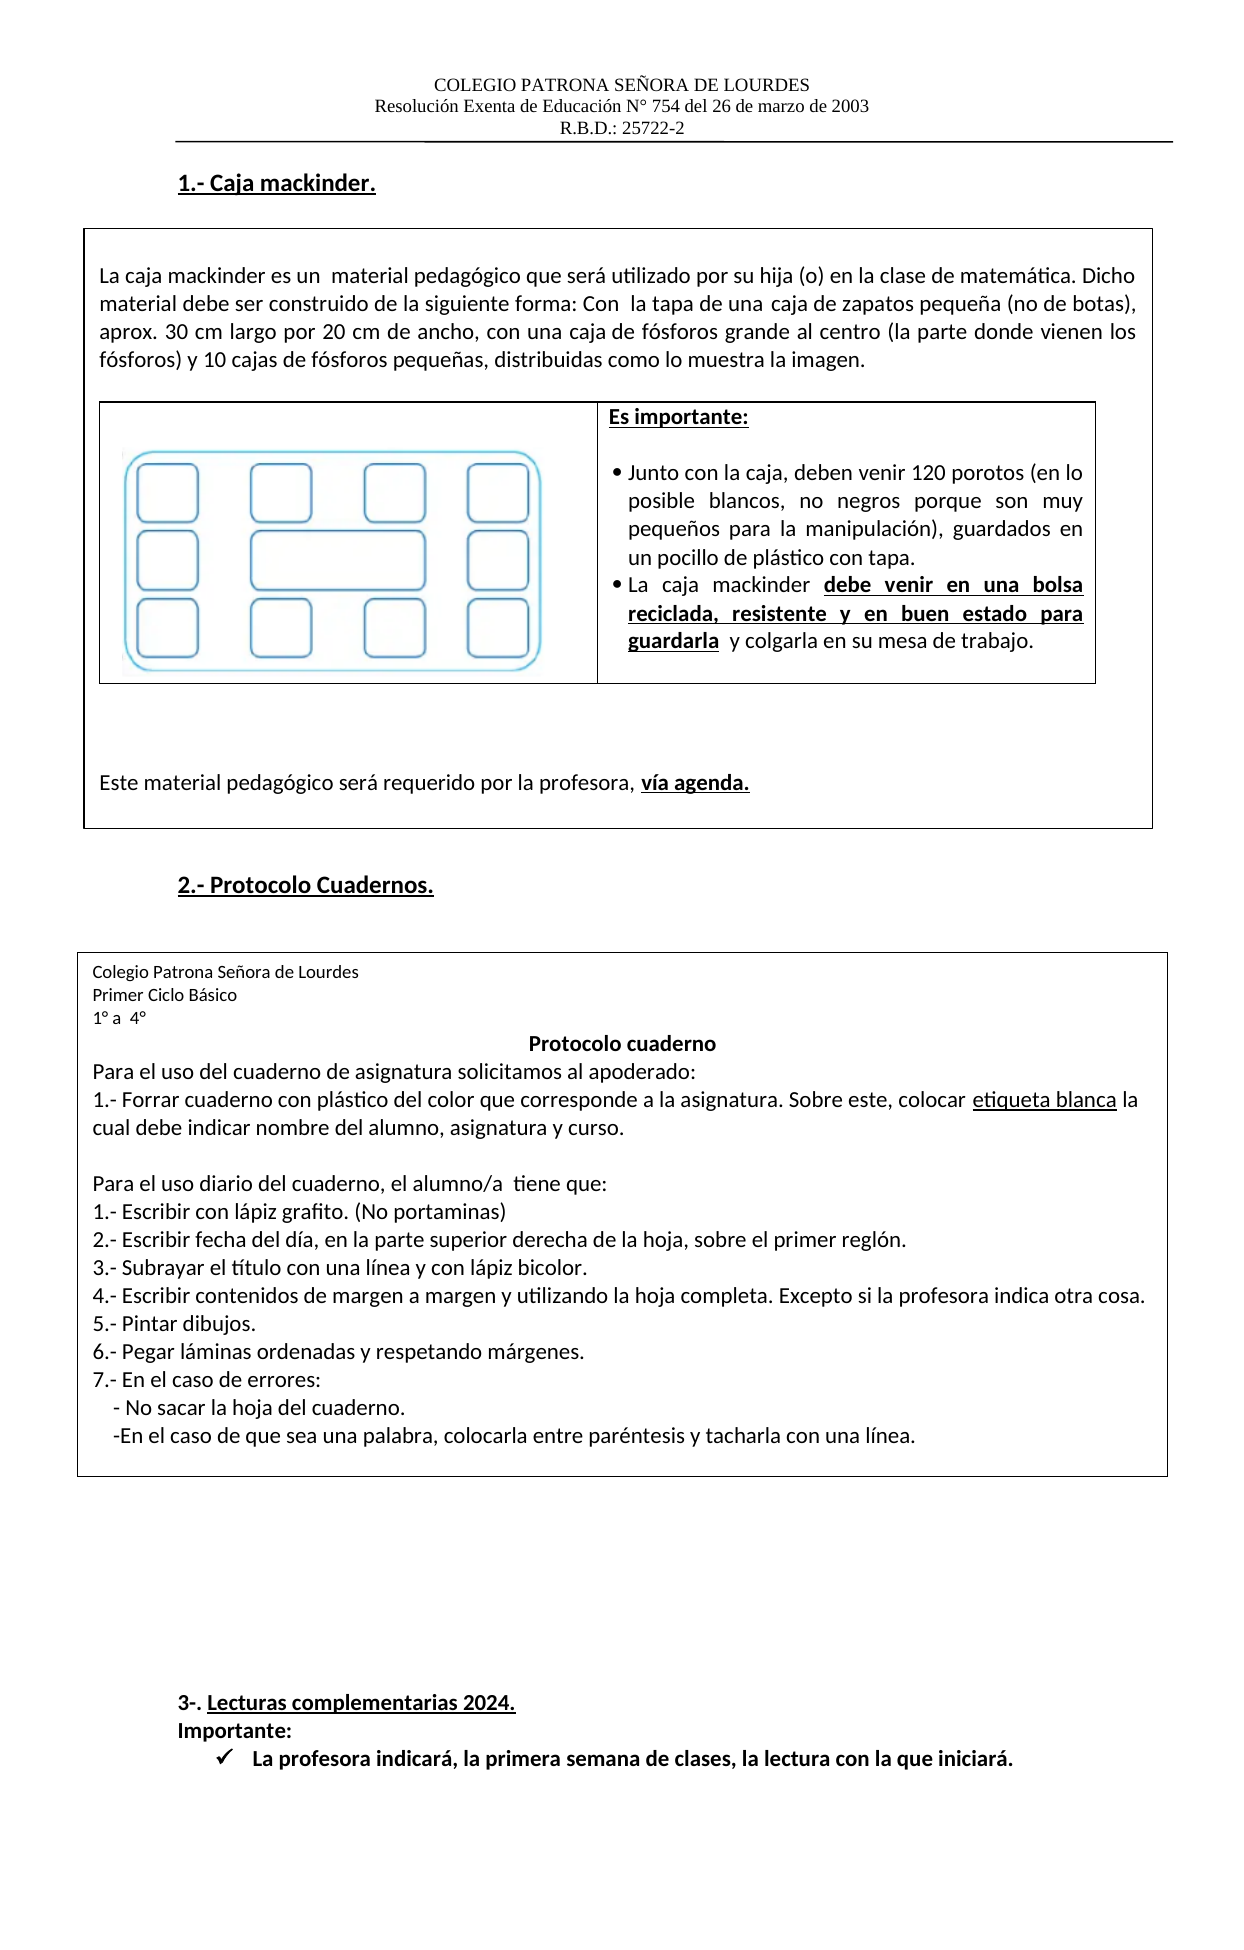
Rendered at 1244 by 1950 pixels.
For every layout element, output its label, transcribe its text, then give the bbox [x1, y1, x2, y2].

list La profesora indicará, la primera semana de clases, la lectura con la que iniciará. [215, 1744, 1067, 1772]
text 3-. Lecturas complementarias 2024. [177, 1688, 1067, 1716]
text 1.- Caja mackinder. [177, 167, 1067, 198]
text Importante: [177, 1716, 1067, 1744]
text 2.- Protocolo Cuadernos. [177, 869, 1067, 900]
picture [122, 428, 546, 682]
